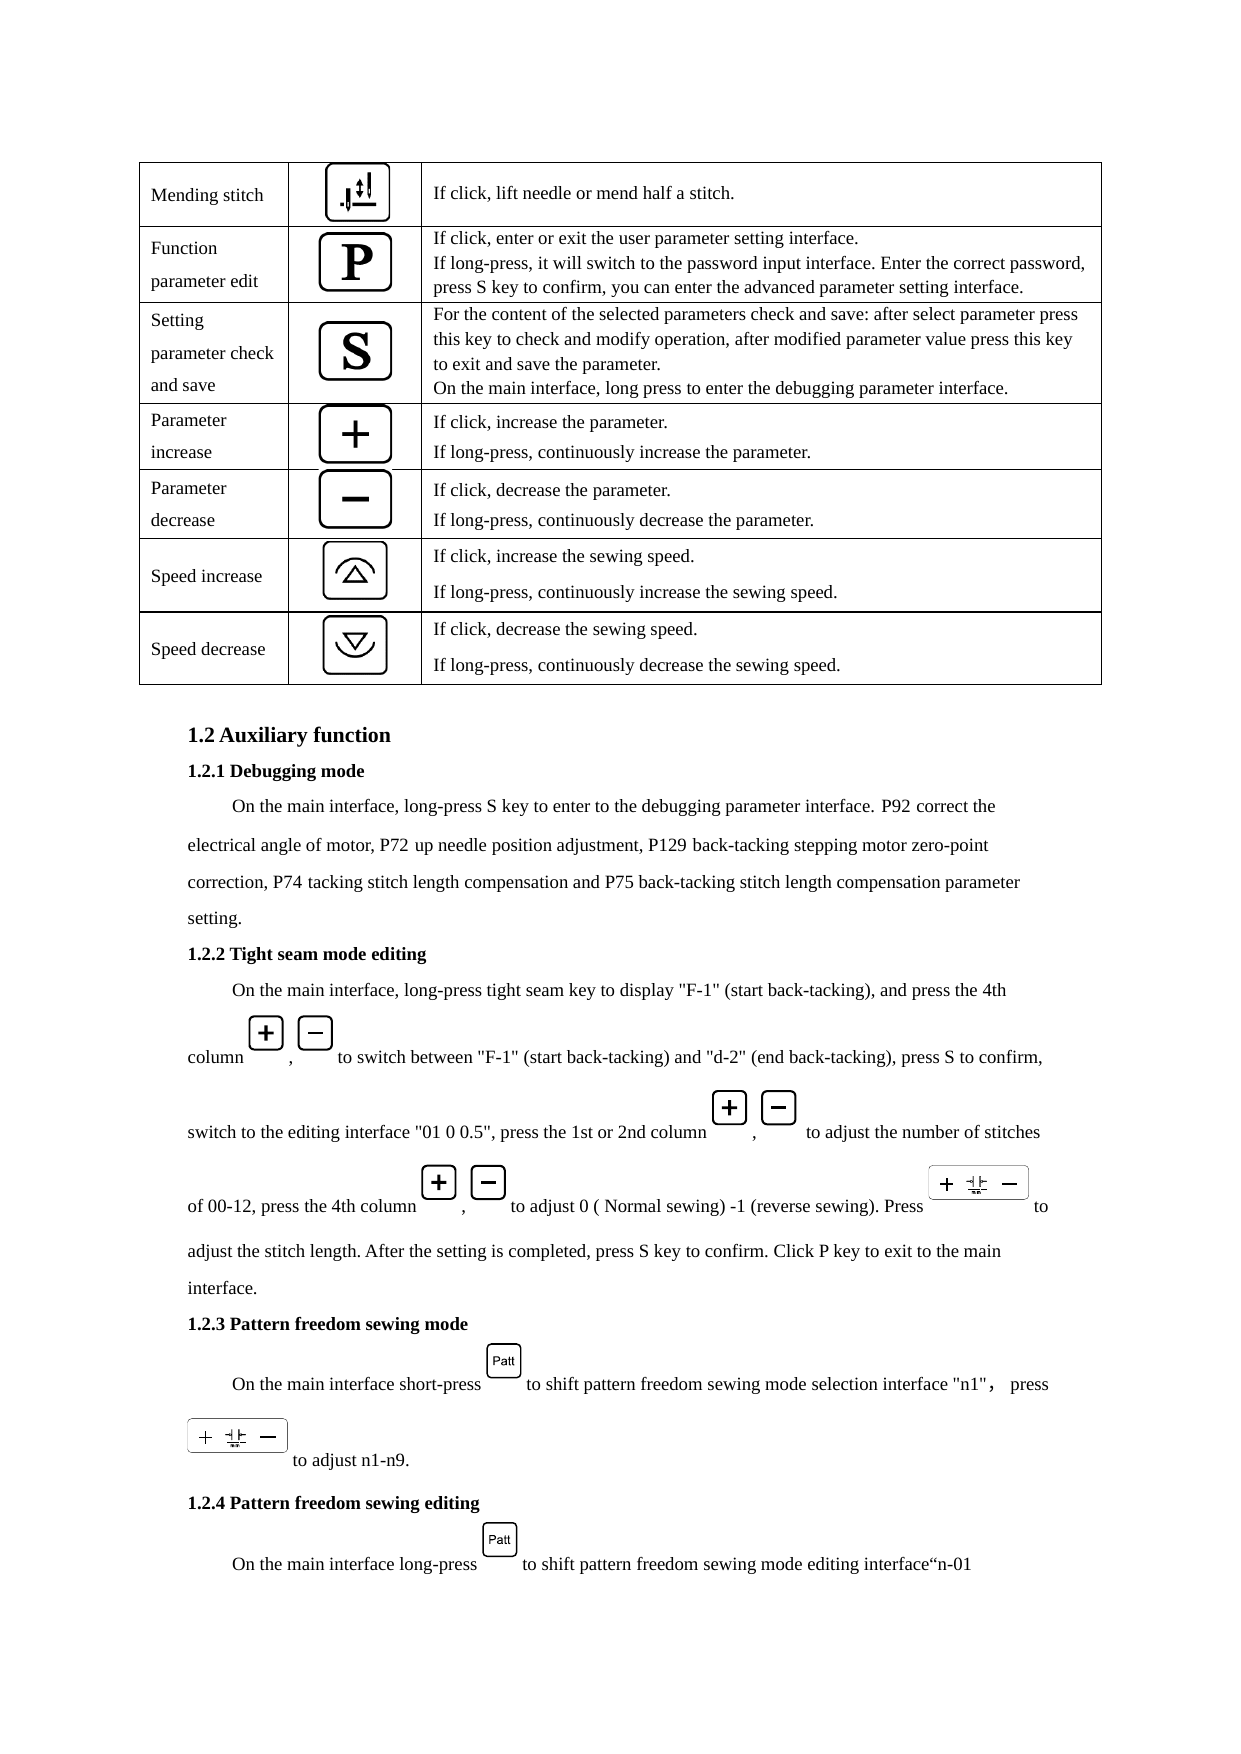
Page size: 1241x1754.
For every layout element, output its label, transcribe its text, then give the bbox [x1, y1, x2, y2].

text On the main interface, long-press S key to enter to the debugging parameter interface. P92 correct the electrical angle of motor, P72 up needle position adjustment, P129 back-tacking stepping motor zero-point correction, P74 tacking stitch length compensation and P75 back-tacking stitch length compensation parameter setting. [187, 790, 1053, 934]
picture [318, 404, 393, 464]
table_cell Parameter increase [140, 404, 288, 468]
text On the main interface, long-press tight seam key to display "F-1" (start back-tacking), and press the 4th column , to switch between "F-1" (start back-tacking) and "d-2" (end back-tacking), press S to confirm, switch to the editing interface "01 0 0.5", press the 1st or 2nd column , to adjust the number of stitches of 00-12, press the 4th column , to adjust 0 ( Normal sewing) -1 (reverse sewing). Press to adjust the stitch length. After the setting is completed, press S key to confirm. Click P key to exit to the main interface. [187, 973, 1053, 1304]
table_cell [289, 470, 421, 538]
table_cell Setting parameter check and save [140, 303, 288, 402]
table_cell For the content of the selected parameters check and save: after select parameter press this key to check and modify operation, after modified parameter value press this key to exit and save the parameter. On the main interface, long press to enter the debugging parameter interface. [422, 303, 1101, 402]
table_cell If click, lift needle or mend half a stitch. [422, 163, 1101, 226]
table_cell [289, 163, 421, 226]
table_cell Function parameter edit [140, 227, 288, 302]
table_cell Parameter decrease [140, 470, 288, 538]
table_cell [289, 227, 421, 302]
table_cell Speed decrease [140, 613, 288, 684]
table_cell If click, decrease the sewing speed. If long-press, continuously decrease the sewing speed. [422, 613, 1101, 684]
picture [325, 163, 391, 222]
text On the main interface short-press to shift pattern freedom sewing mode selection interface "n1"， press to adjust n1-n9. [187, 1343, 1053, 1483]
text 1.2.4 Pattern freedom sewing editing [187, 1486, 1053, 1519]
table_cell Mending stitch [140, 163, 288, 226]
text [187, 1522, 1053, 1587]
text 1.2.3 Pattern freedom sewing mode [187, 1308, 1053, 1340]
text 1.2.1 Debugging mode [187, 754, 1053, 787]
table_cell [289, 613, 421, 684]
picture [318, 321, 393, 381]
text 1.2.2 Tight seam mode editing [187, 937, 1053, 970]
picture [318, 232, 393, 292]
picture [322, 615, 388, 675]
table_cell [289, 303, 421, 402]
table_cell If click, increase the parameter. If long-press, continuously increase the parameter. [422, 404, 1101, 468]
picture [322, 541, 388, 600]
table_cell [289, 539, 421, 611]
table_cell [289, 404, 421, 468]
text 1.2 Auxiliary function [187, 718, 1053, 750]
picture [318, 469, 393, 529]
table_cell Speed increase [140, 539, 288, 611]
table_cell If click, enter or exit the user parameter setting interface. If long-press, it will switch to the password input interface. Enter the correct password, press S key to confirm, you can enter the advanced parameter setting interface. [422, 227, 1101, 302]
table_cell If click, decrease the parameter. If long-press, continuously decrease the parameter. [422, 470, 1101, 538]
table_cell If click, increase the sewing speed. If long-press, continuously increase the sewing speed. [422, 539, 1101, 611]
